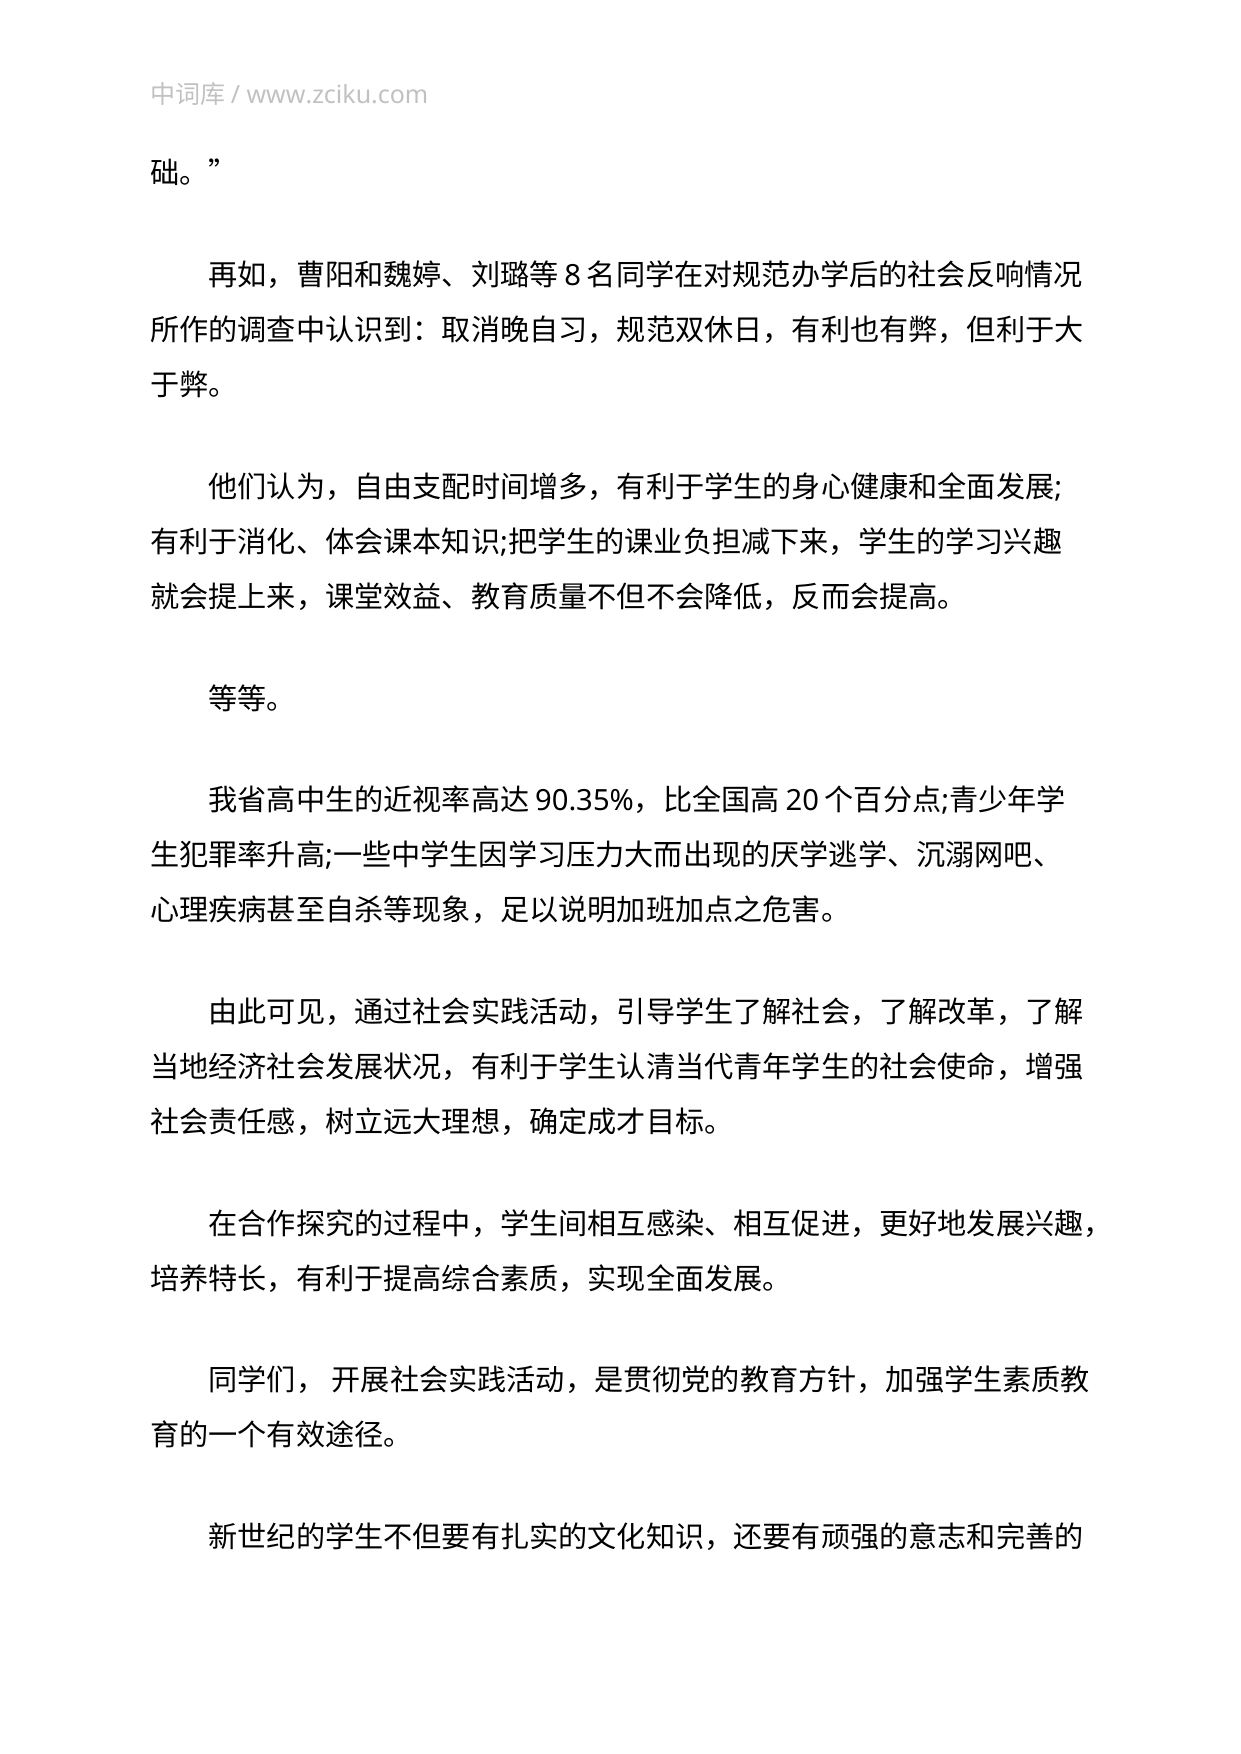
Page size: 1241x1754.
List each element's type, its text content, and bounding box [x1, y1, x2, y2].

text 他们认为，自由支配时间增多，有利于学生的身心健康和全面发展;有利于消化、体会课本知识;把学生的课业负担减下来，学生的学习兴趣就会提上来，课堂效益、教育质量不但不会降低，反而会提高。 [150, 463, 1090, 616]
text 同学们， 开展社会实践活动，是贯彻党的教育方针，加强学生素质教育的一个有效途径。 [150, 1357, 1090, 1454]
text 等等。 [150, 675, 1090, 717]
text 我省高中生的近视率高达90.35%，比全国高20个百分点;青少年学生犯罪率升高;一些中学生因学习压力大而出现的厌学逃学、沉溺网吧、心理疾病甚至自杀等现象，足以说明加班加点之危害。 [150, 777, 1090, 929]
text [150, 150, 1090, 192]
text 由此可见，通过社会实践活动，引导学生了解社会，了解改革，了解当地经济社会发展状况，有利于学生认清当代青年学生的社会使命，增强社会责任感，树立远大理想，确定成才目标。 [150, 989, 1090, 1141]
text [150, 1514, 1090, 1556]
text 再如，曹阳和魏婷、刘璐等8名同学在对规范办学后的社会反响情况所作的调查中认识到：取消晚自习，规范双休日，有利也有弊，但利于大于弊。 [150, 252, 1090, 404]
text 在合作探究的过程中，学生间相互感染、相互促进，更好地发展兴趣，培养特长，有利于提高综合素质，实现全面发展。 [150, 1200, 1090, 1297]
